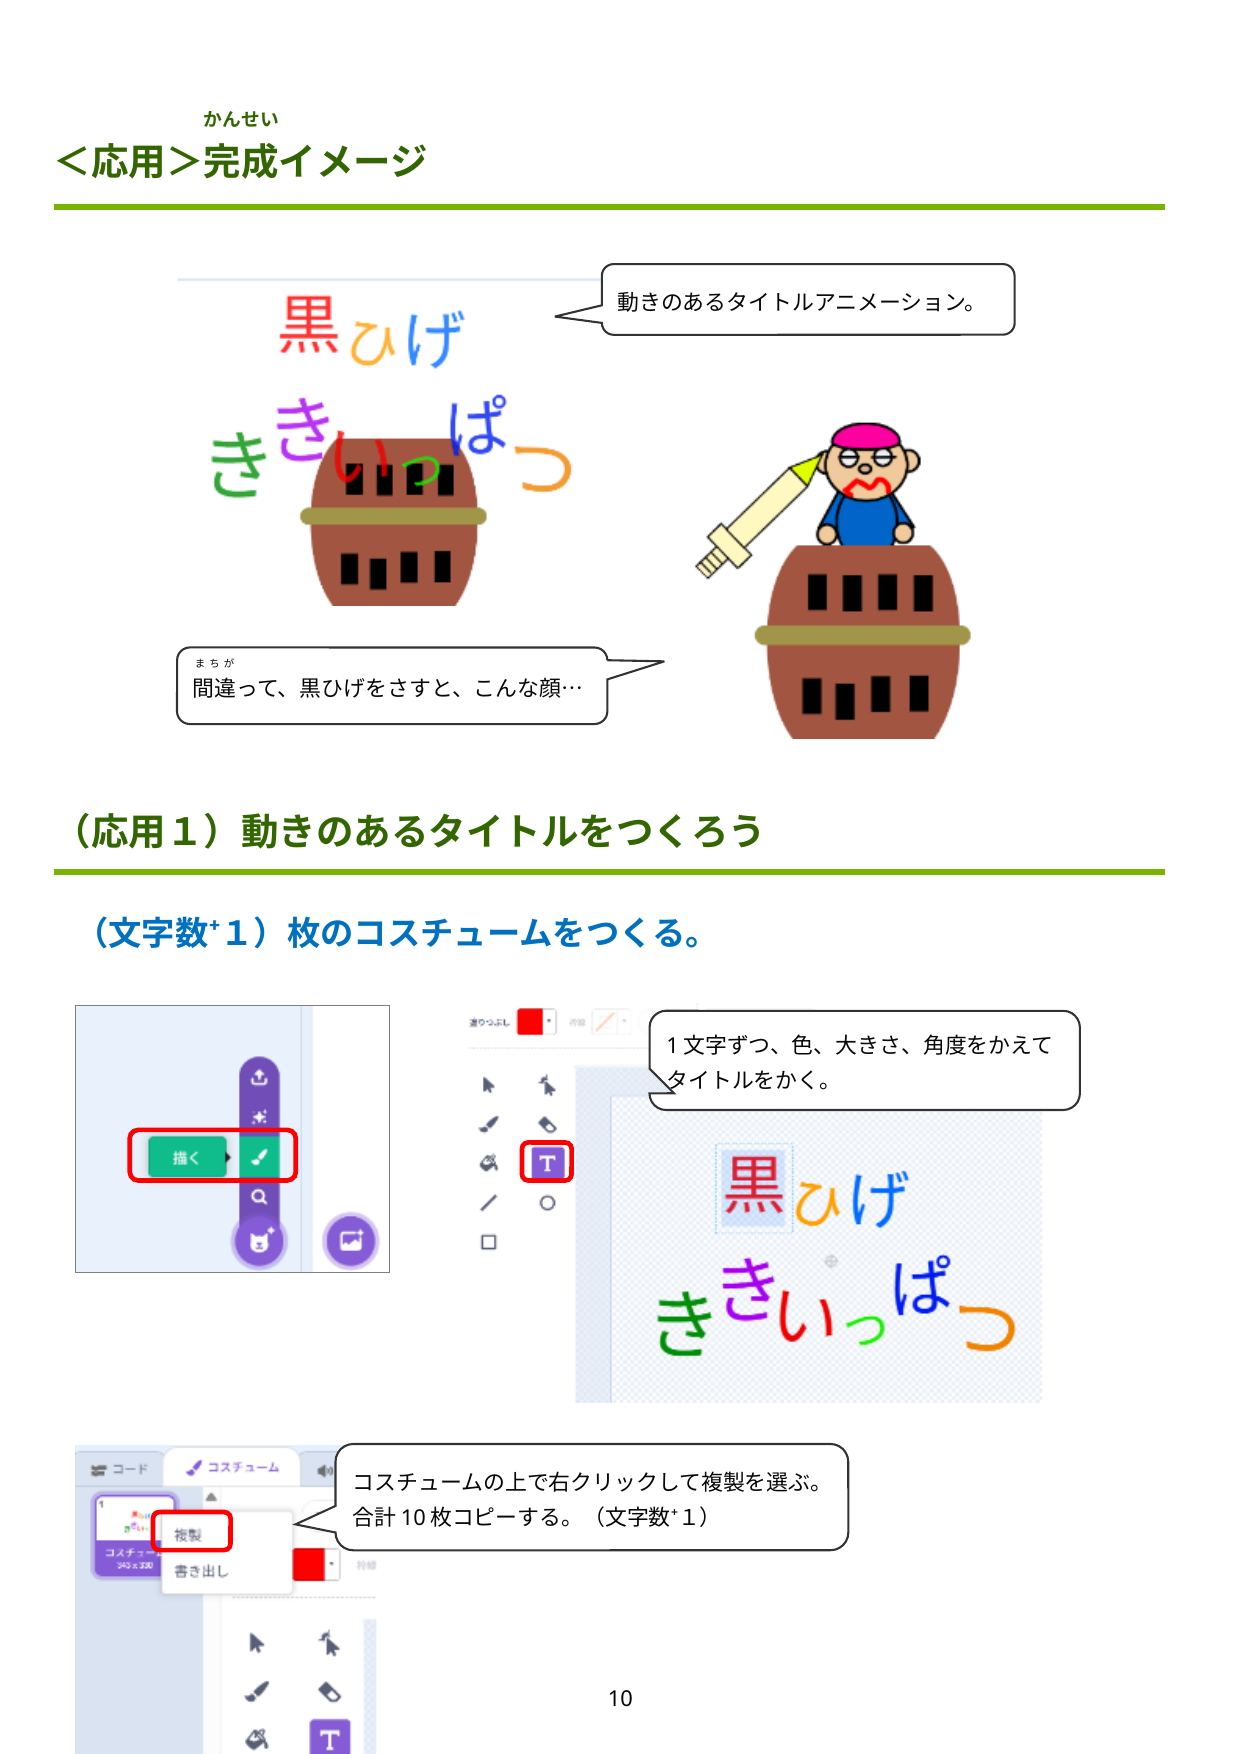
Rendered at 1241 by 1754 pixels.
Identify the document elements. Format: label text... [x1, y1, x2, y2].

picture [76, 1006, 389, 1272]
text （応用１）動きのあるタイトルをつくろう [53, 792, 1165, 875]
picture [177, 278, 601, 606]
text ＜応用＞イメージ [53, 89, 1165, 210]
picture [638, 402, 1060, 739]
picture [460, 996, 1043, 1403]
picture [75, 1445, 377, 1754]
text （文字数⁺１）枚のコスチュームをつくる。 [75, 894, 1165, 969]
